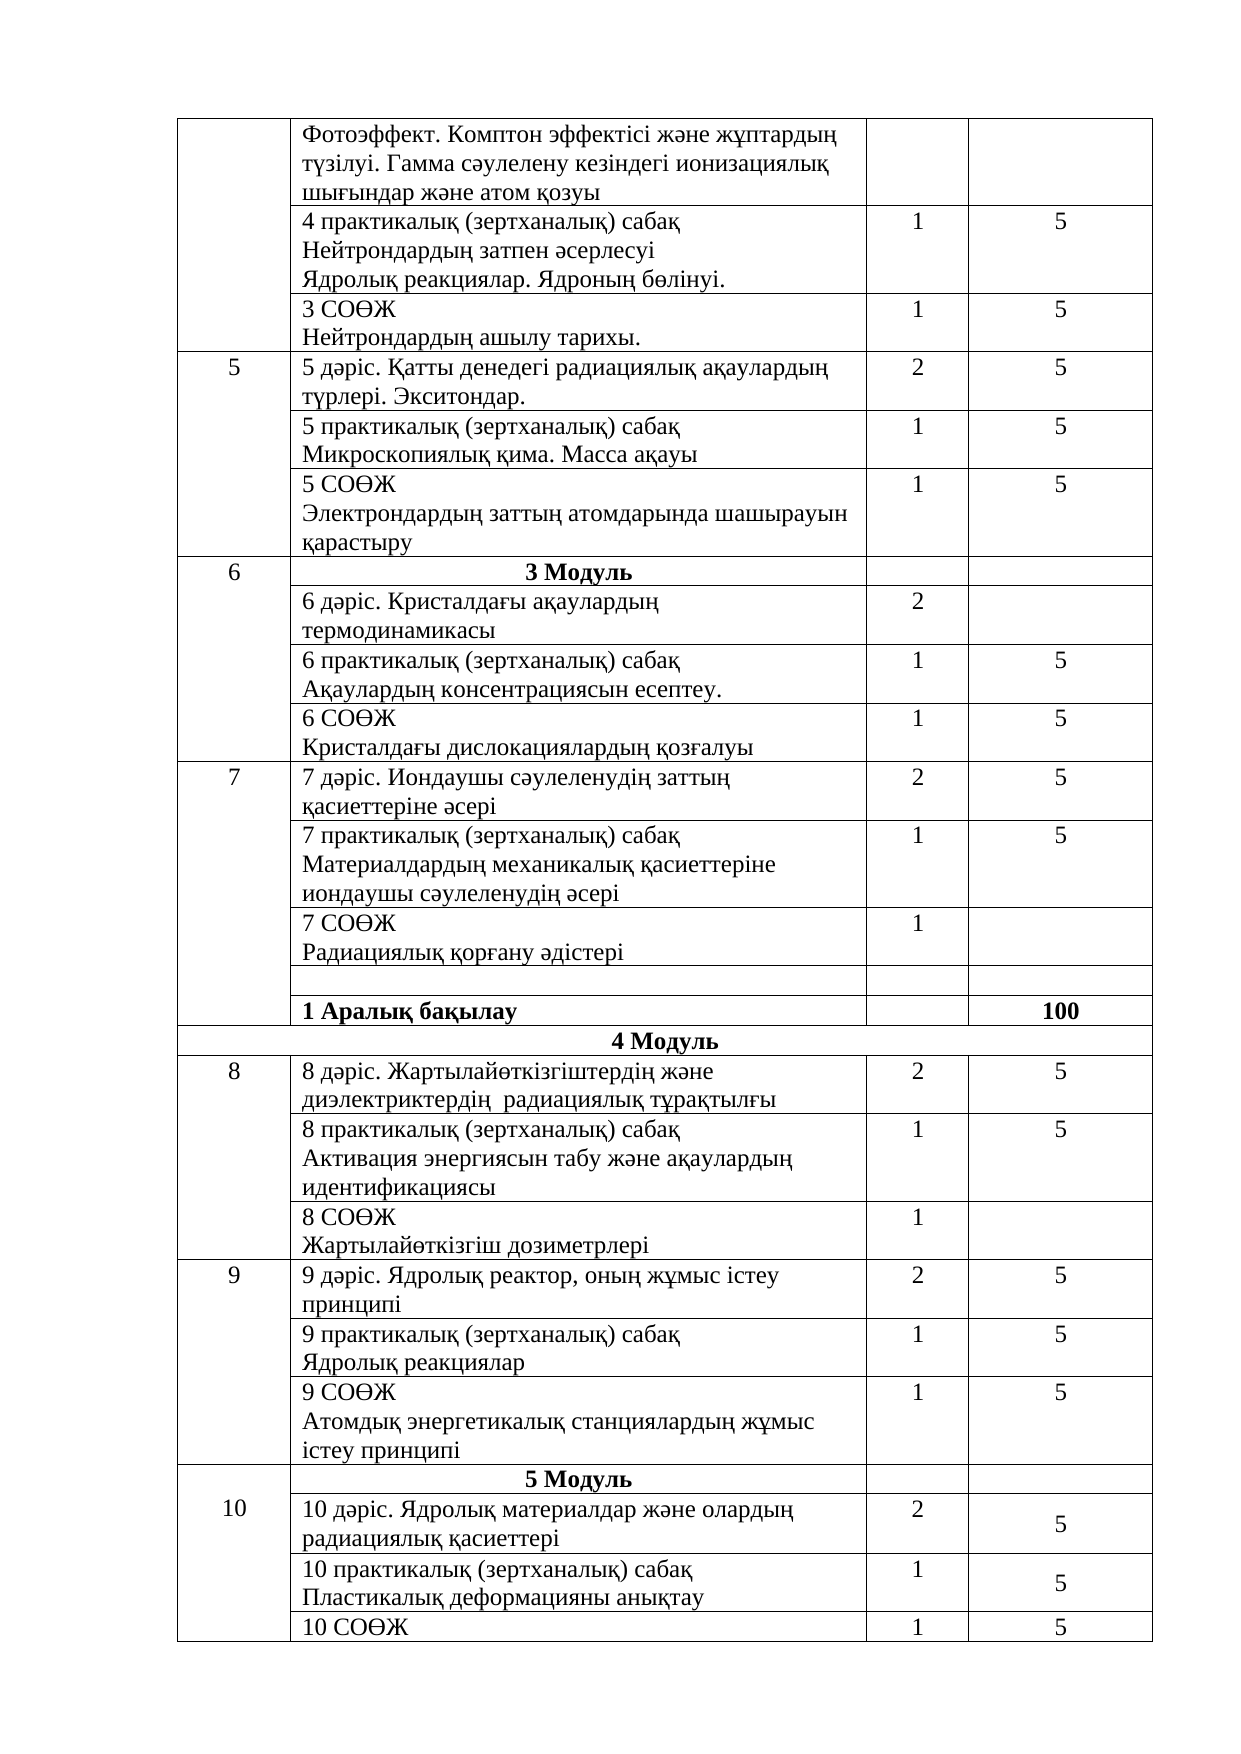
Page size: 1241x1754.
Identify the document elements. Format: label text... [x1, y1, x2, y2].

table_cell 5 Модуль [291, 1465, 866, 1493]
table_cell 1 [867, 1612, 968, 1641]
table_cell 1 Аралық бақылау [291, 996, 866, 1025]
table_cell 7 СОӨЖ Радиациялық қорғану әдістері [291, 908, 866, 965]
table_cell 5 [969, 469, 1152, 556]
table_cell 1 [867, 1554, 968, 1611]
table_cell 5 [178, 352, 290, 556]
table_cell 9 СОӨЖ Атомдық энергетикалық станциялардың жұмыс істеу принципі [291, 1377, 866, 1463]
table_cell 5 [969, 1377, 1152, 1463]
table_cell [291, 1612, 866, 1641]
table_cell 1 [867, 645, 968, 702]
table_cell 1 [867, 469, 968, 556]
table_cell 6 практикалық (зертханалық) сабақ Ақаулардың консентрациясын есептеу. [291, 645, 866, 702]
table_cell 8 практикалық (зертханалық) сабақ Активация энергиясын табу және ақаулардың идентификациясы [291, 1114, 866, 1201]
table_cell 8 [178, 1056, 290, 1259]
table_cell 5 [969, 704, 1152, 761]
table_cell 6 дәріс. Кристалдағы ақаулардың термодинамикасы [291, 586, 866, 644]
table_cell [867, 557, 968, 585]
table_cell [969, 966, 1152, 995]
table_cell 2 [867, 586, 968, 644]
table_cell 100 [969, 996, 1152, 1025]
table_cell 5 [969, 1114, 1152, 1201]
table_cell 2 [867, 352, 968, 410]
table_cell [969, 1465, 1152, 1493]
table_cell 2 [867, 762, 968, 819]
table_cell 1 [867, 704, 968, 761]
table_cell 1 [867, 1319, 968, 1376]
table_cell 4 [178, 119, 290, 351]
table_cell 5 [969, 352, 1152, 410]
table_cell 1 [867, 206, 968, 293]
table_cell 2 [867, 119, 968, 205]
table_cell 5 [969, 411, 1152, 468]
table_cell [969, 1202, 1152, 1259]
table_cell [291, 119, 866, 205]
table_cell 5 дәріс. Қатты денедегі радиациялық ақаулардың түрлері. Экситондар. [291, 352, 866, 410]
table_cell 10 практикалық (зертханалық) сабақ Пластикалық деформацияны анықтау [291, 1554, 866, 1611]
table_cell 3 СОӨЖ Нейтрондардың ашылу тарихы. [291, 294, 866, 351]
table_cell 9 дәріс. Ядролық реактор, оның жұмыс істеу принципі [291, 1260, 866, 1318]
table_cell 1 [867, 411, 968, 468]
table_cell 1 [867, 1377, 968, 1463]
table_cell 9 [178, 1260, 290, 1463]
table_cell 10 дәріс. Ядролық материалдар және олардың радиациялық қасиеттері [291, 1494, 866, 1553]
table_cell 9 практикалық (зертханалық) сабақ Ядролық реакциялар [291, 1319, 866, 1376]
table_cell 2 [867, 1494, 968, 1553]
table_cell 1 [867, 821, 968, 907]
table_cell 5 [969, 206, 1152, 293]
table_cell 5 [969, 1612, 1152, 1641]
table_cell 5 [969, 1319, 1152, 1376]
table_cell 5 СОӨЖ Электрондардың заттың атомдарында шашырауын қарастыру [291, 469, 866, 556]
table_cell 2 [867, 1260, 968, 1318]
table_cell 5 [969, 119, 1152, 205]
table_cell 5 [969, 762, 1152, 819]
table_cell 2 [867, 1056, 968, 1113]
table_cell 5 практикалық (зертханалық) сабақ Микроскопиялық қима. Масса ақауы [291, 411, 866, 468]
table_cell 7 практикалық (зертханалық) сабақ Материалдардың механикалық қасиеттеріне иондаушы сәулеленудің әсері [291, 821, 866, 907]
table_cell 7 [178, 762, 290, 1025]
table_cell 1 [867, 1202, 968, 1259]
table_cell 6 СОӨЖ Кристалдағы дислокациялардың қозғалуы [291, 704, 866, 761]
table_cell [867, 1465, 968, 1493]
table_cell 4 Модуль [178, 1026, 1152, 1055]
table_cell 5 [969, 1056, 1152, 1113]
table_cell 5 [969, 1554, 1152, 1611]
table_cell 3 Модуль [291, 557, 866, 585]
table_cell 5 [969, 645, 1152, 702]
table_cell 1 [867, 294, 968, 351]
table_cell 7 дәріс. Иондаушы сәулеленудің заттың қасиеттеріне әсері [291, 762, 866, 819]
table_cell [291, 966, 866, 995]
table_cell [867, 966, 968, 995]
table_cell 5 [969, 1494, 1152, 1553]
table_cell 6 [178, 557, 290, 761]
table_cell 5 [969, 821, 1152, 907]
table_cell 1 [867, 908, 968, 965]
table_cell [969, 908, 1152, 965]
table_cell 8 СОӨЖ Жартылайөткізгіш дозиметрлері [291, 1202, 866, 1259]
table_cell 5 [969, 294, 1152, 351]
table_cell 8 дәріс. Жартылайөткізгіштердің және диэлектриктердің радиациялық тұрақтылғы [291, 1056, 866, 1113]
table_cell 10 [178, 1465, 290, 1641]
table_cell 1 [867, 1114, 968, 1201]
table_cell [969, 586, 1152, 644]
table_cell 4 практикалық (зертханалық) сабақ Нейтрондардың затпен әсерлесуі Ядролық реакциялар. Ядроның бөлінуі. [291, 206, 866, 293]
table_cell [969, 557, 1152, 585]
table_cell 5 [969, 1260, 1152, 1318]
table_cell [867, 996, 968, 1025]
